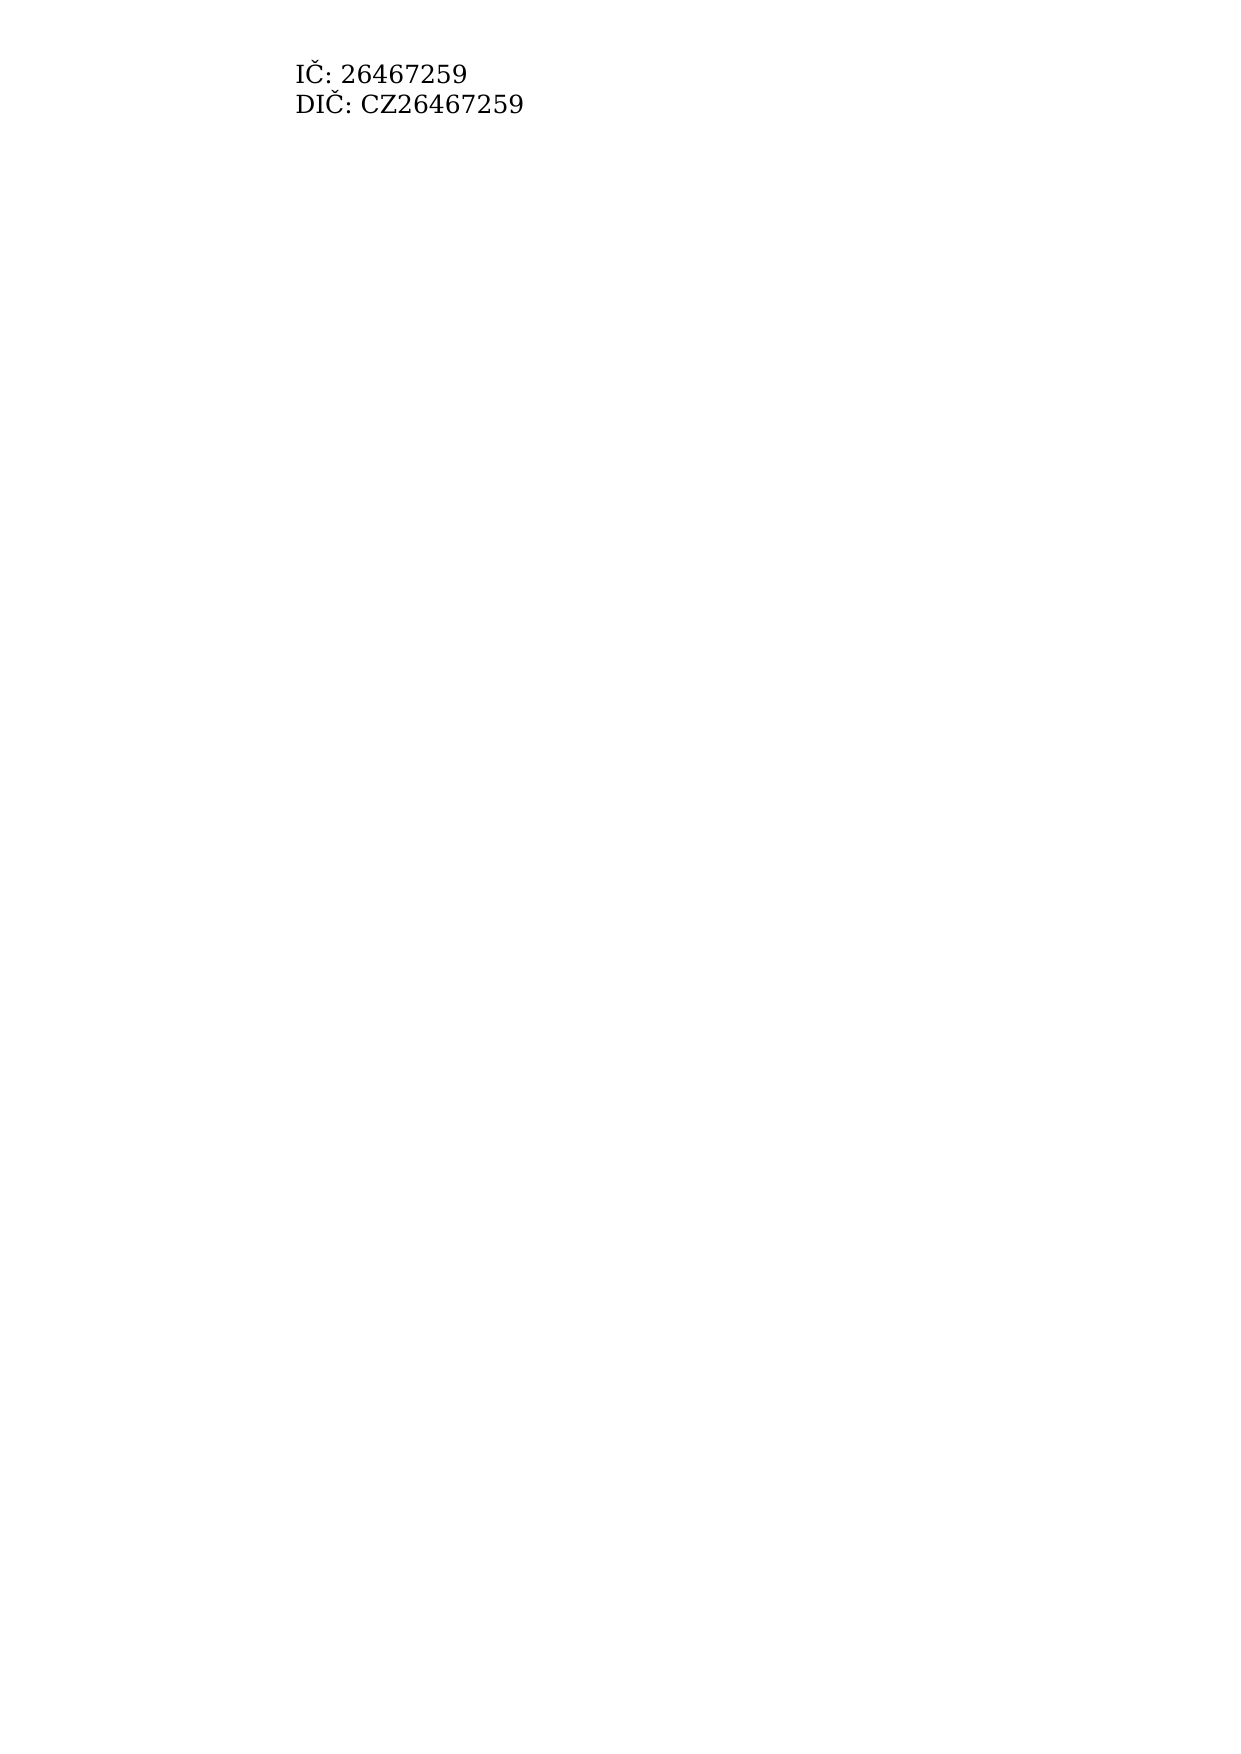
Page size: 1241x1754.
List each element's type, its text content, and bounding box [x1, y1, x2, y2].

text DIČ: CZ26467259 [148, 89, 1092, 119]
text IČ: 26467259 [148, 59, 1092, 89]
